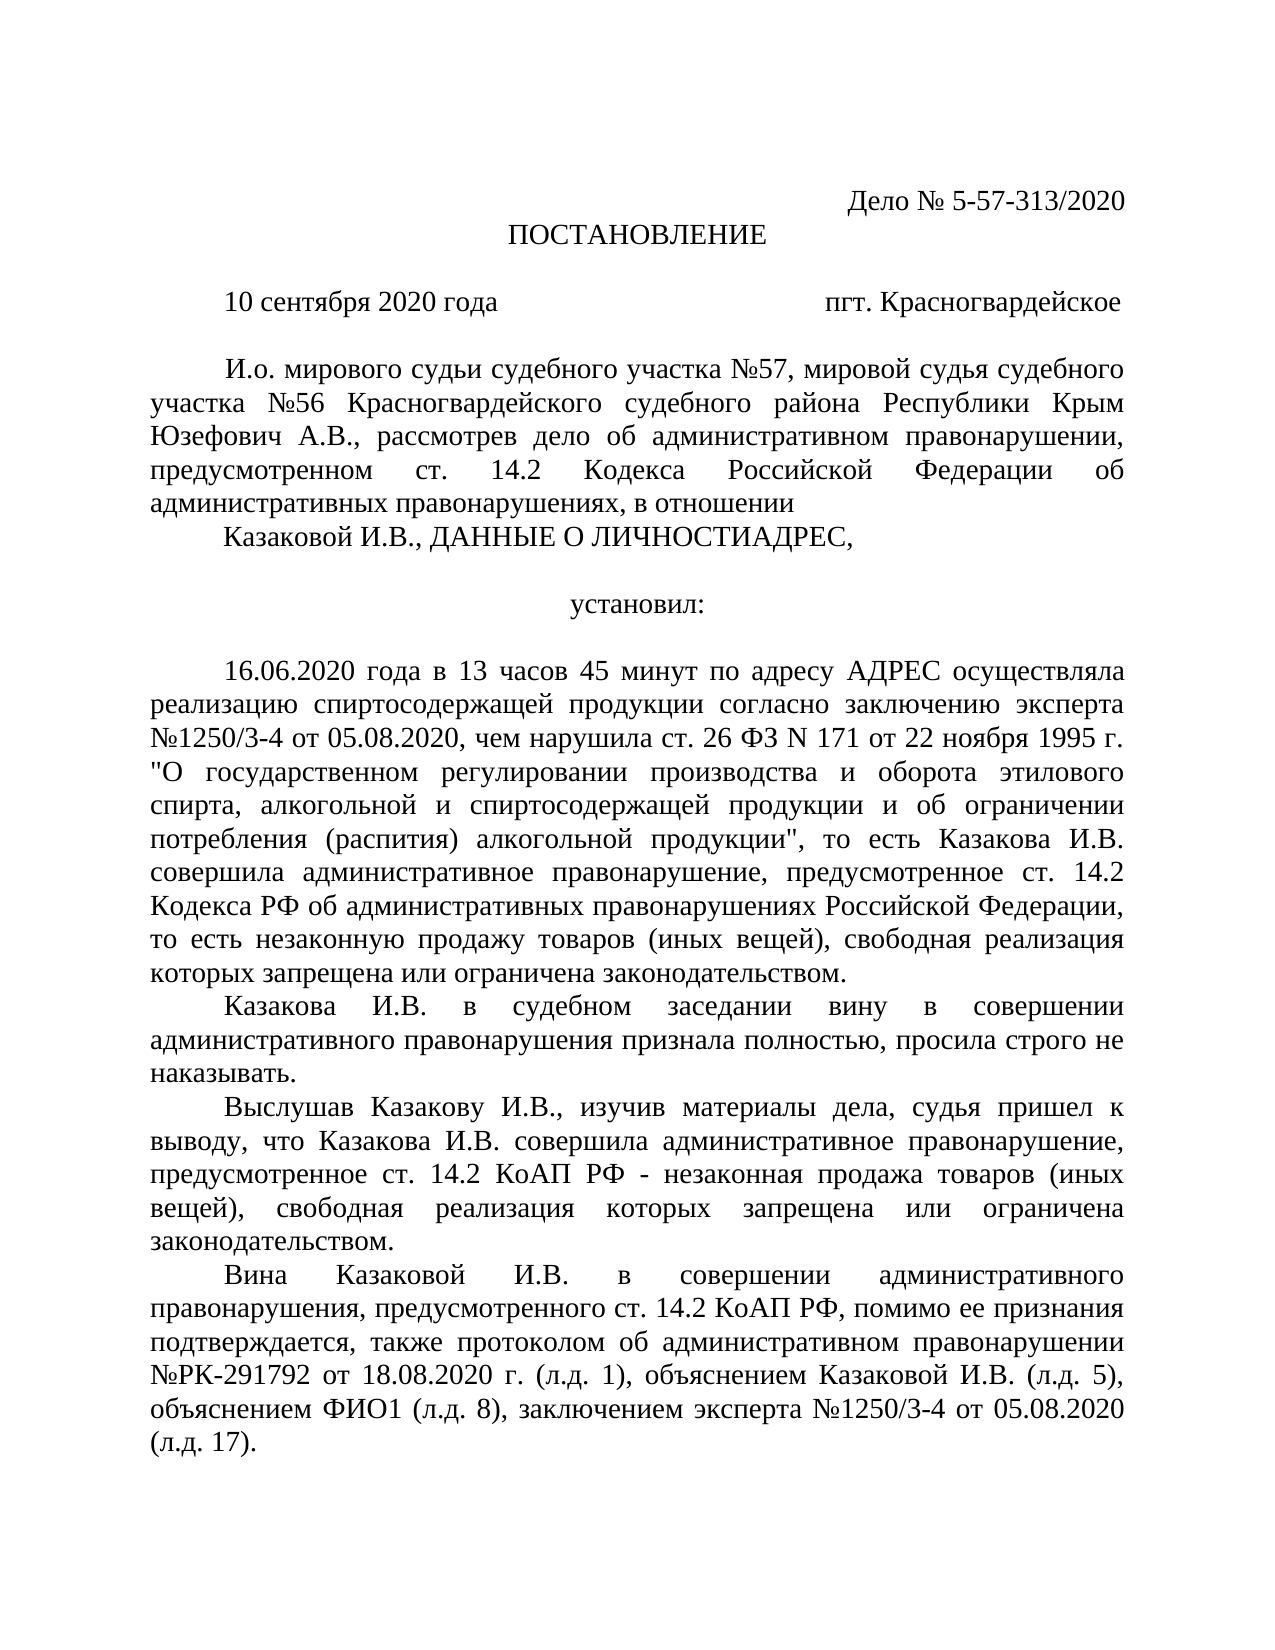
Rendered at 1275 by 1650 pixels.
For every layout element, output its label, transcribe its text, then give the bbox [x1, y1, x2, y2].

text ПОСТАНОВЛЕНИЕ [150, 217, 1125, 251]
text И.о. мирового судьи судебного участка №57, мировой судья судебного участка №56 Красногвардейского судебного района Республики Крым Юзефович А.В., рассмотрев дело об административном правонарушении, предусмотренном ст. 14.2 Кодекса Российской Федерации об административных правонарушениях, в отношении [150, 351, 1125, 519]
text Выслушав Казакову И.В., изучив материалы дела, судья пришел к выводу, что Казакова И.В. совершила административное правонарушение, предусмотренное ст. 14.2 КоАП РФ - незаконная продажа товаров (иных вещей), свободная реализация которых запрещена или ограничена законодательством. [150, 1089, 1125, 1257]
text Казаковой И.В., ДАННЫЕ О ЛИЧНОСТИАДРЕС, [150, 519, 1125, 552]
text 16.06.2020 года в 13 часов 45 минут по адресу АДРЕС осуществляла реализацию спиртосодержащей продукции согласно заключению эксперта №1250/3-4 от 05.08.2020, чем нарушила ст. 26 ФЗ N 171 от 22 ноября 1995 г. "О государственном регулировании производства и оборота этилового спирта, алкогольной и спиртосодержащей продукции и об ограничении потребления (распития) алкогольной продукции", то есть Казакова И.В. совершила административное правонарушение, предусмотренное ст. 14.2 Кодекса РФ об административных правонарушениях Российской Федерации, то есть незаконную продажу товаров (иных вещей), свободная реализация которых запрещена или ограничена законодательством. [150, 653, 1125, 988]
text установил: [150, 586, 1125, 619]
text Казакова И.В. в судебном заседании вину в совершении административного правонарушения признала полностью, просила строго не наказывать. [150, 988, 1125, 1089]
text 10 сентября 2020 года пгт. Красногвардейское [150, 284, 1125, 318]
text Вина Казаковой И.В. в совершении административного правонарушения, предусмотренного ст. 14.2 КоАП РФ, помимо ее признания подтверждается, также протоколом об административном правонарушении №РК-291792 от 18.08.2020 г. (л.д. 1), объяснением Казаковой И.В. (л.д. 5), объяснением ФИО1 (л.д. 8), заключением эксперта №1250/3-4 от 05.08.2020 (л.д. 17). [150, 1257, 1125, 1458]
text Дело № 5-57-313/2020 [150, 183, 1125, 217]
